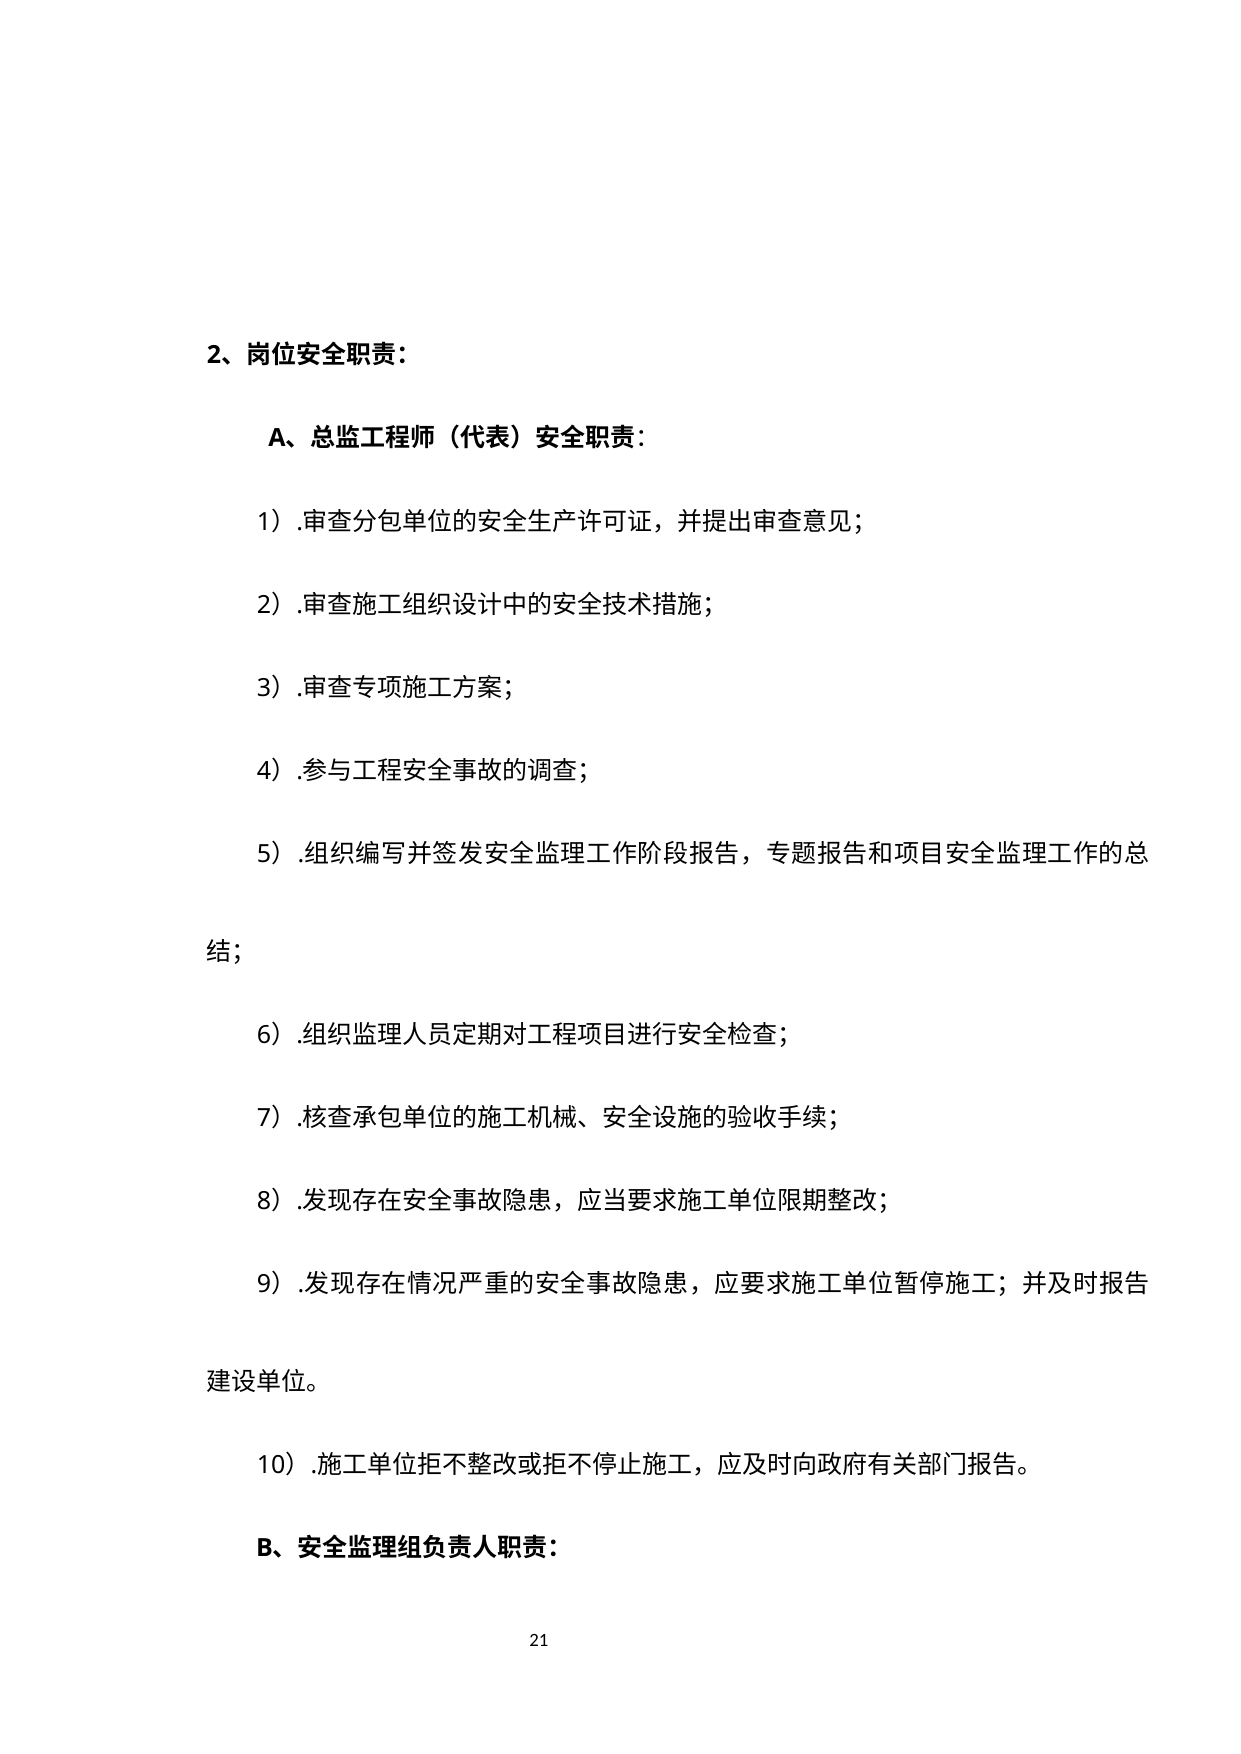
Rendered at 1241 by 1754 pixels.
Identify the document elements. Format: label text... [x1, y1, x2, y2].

text 7）.核查承包单位的施工机械、安全设施的验收手续； [207, 1083, 1152, 1148]
text 4）.参与工程安全事故的调查； [207, 736, 1152, 801]
text 6）.组织监理人员定期对工程项目进行安全检查； [207, 1000, 1152, 1065]
text 2、岗位安全职责： [207, 320, 1152, 385]
text 8）.发现存在安全事故隐患，应当要求施工单位限期整改； [207, 1166, 1152, 1231]
text 10）.施工单位拒不整改或拒不停止施工，应及时向政府有关部门报告。 [207, 1430, 1152, 1495]
text 1）.审查分包单位的安全生产许可证，并提出审查意见； [207, 487, 1152, 552]
text 2）.审查施工组织设计中的安全技术措施； [207, 570, 1152, 635]
text B、安全监理组负责人职责： [207, 1513, 1152, 1578]
text 5）.组织编写并签发安全监理工作阶段报告，专题报告和项目安全监理工作的总结； [207, 819, 1152, 982]
text 3）.审查专项施工方案； [207, 653, 1152, 718]
text A、总监工程师（代表）安全职责： [207, 403, 1152, 468]
text 9）.发现存在情况严重的安全事故隐患，应要求施工单位暂停施工；并及时报告建设单位。 [207, 1249, 1152, 1412]
